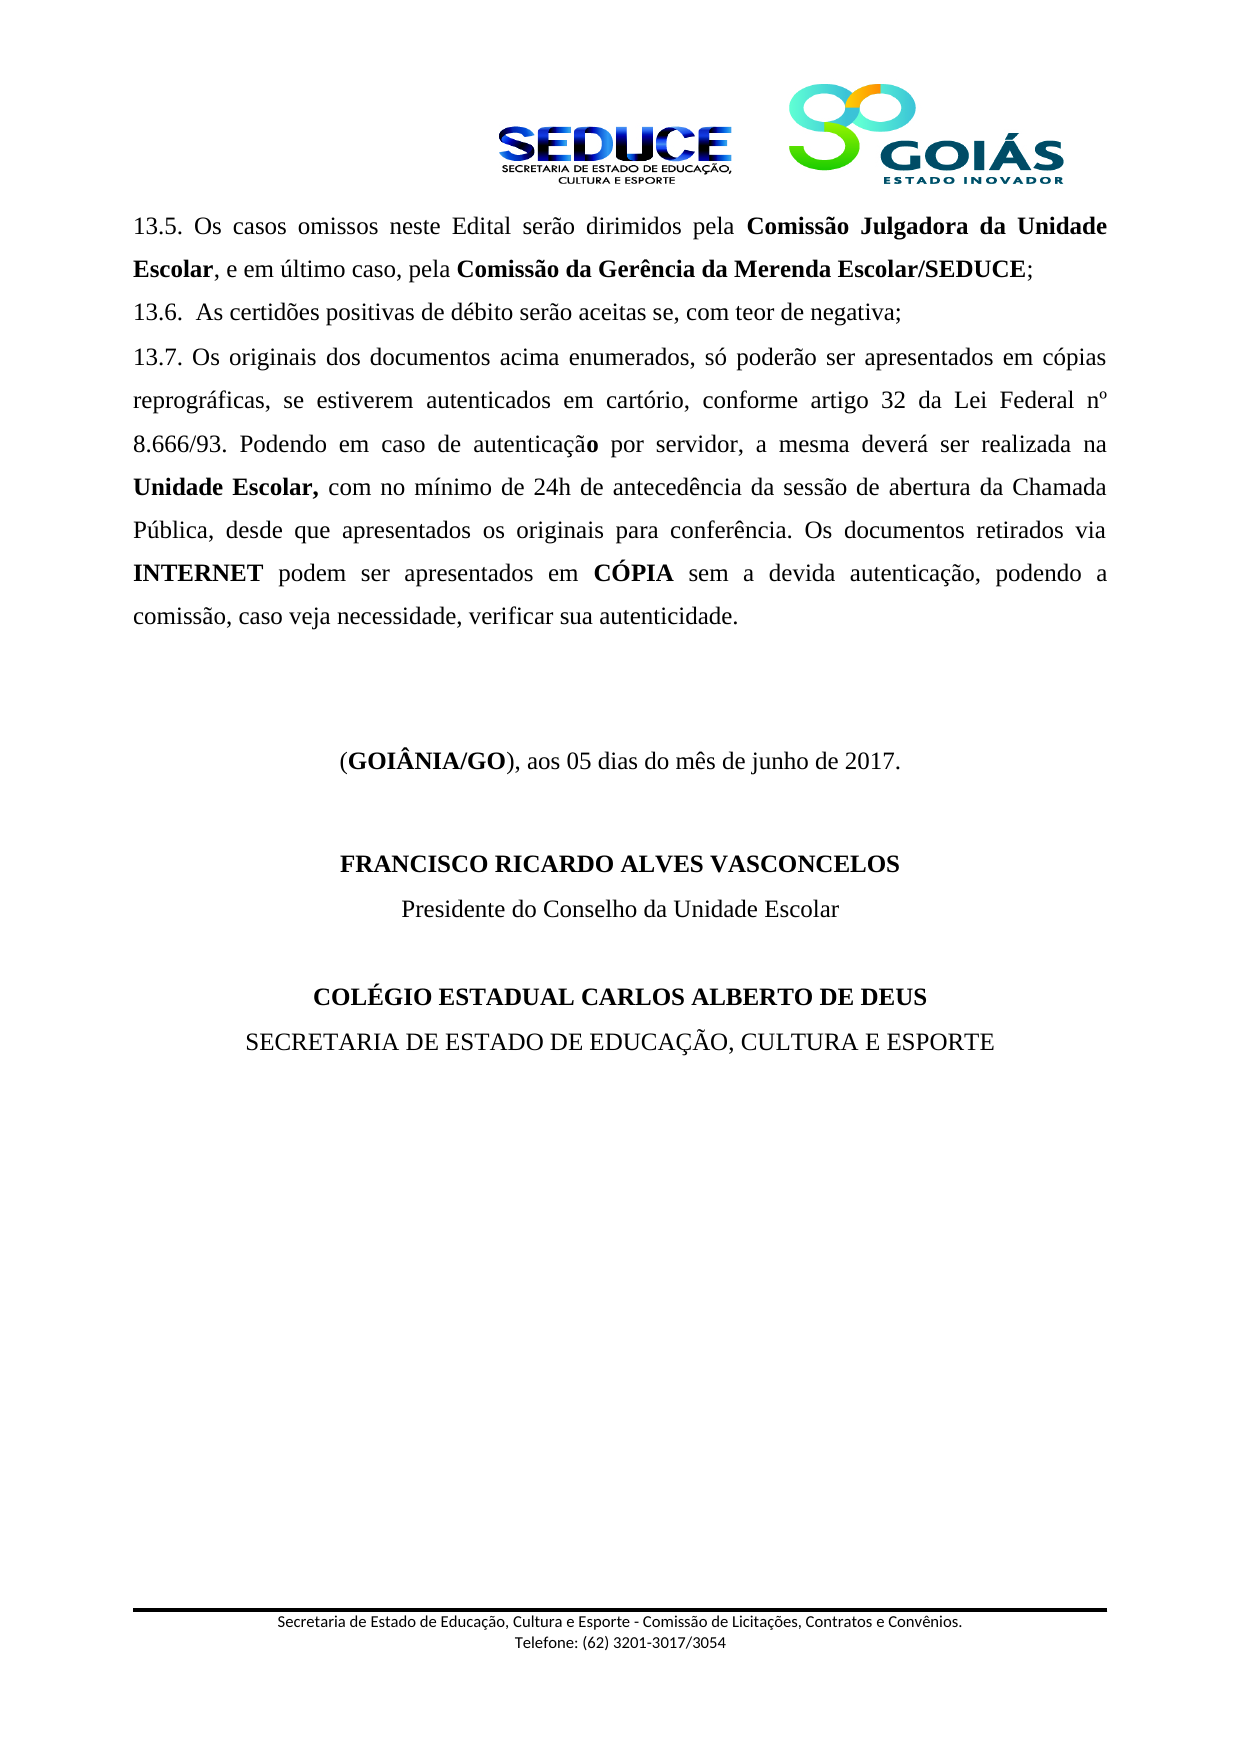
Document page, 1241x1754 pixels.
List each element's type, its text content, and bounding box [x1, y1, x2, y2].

text SECRETARIA DE ESTADO DE EDUCAÇÃO, CULTURA E ESPORTE [133, 1027, 1107, 1056]
text COLÉGIO ESTADUAL CARLOS ALBERTO DE DEUS [133, 982, 1107, 1011]
text 13.6. As certidões positivas de débito serão aceitas se, com teor de negativa; [133, 297, 1107, 326]
text (GOIÂNIA/GO), aos 05 dias do mês de junho de 2017. [133, 746, 1107, 775]
text Presidente do Conselho da Unidade Escolar [133, 894, 1107, 922]
text 13.5. Os casos omissos neste Edital serão dirimidos pela Comissão Julgadora da Unidade Escolar, e em último caso, pela Comissão da Gerência da Merenda Escolar/SEDUCE; [133, 211, 1107, 283]
text FRANCISCO RICARDO ALVES VASCONCELOS [133, 849, 1107, 878]
picture [477, 73, 1108, 212]
text 13.7. Os originais dos documentos acima enumerados, só poderão ser apresentados em cópias reprográficas, se estiverem autenticados em cartório, conforme artigo 32 da Lei Federal nº 8.666/93. Podendo em caso de autenticação por servidor, a mesma deverá ser realizada na Unidade Escolar, com no mínimo de 24h de antecedência da sessão de abertura da Chamada Pública, desde que apresentados os originais para conferência. Os documentos retirados via INTERNET podem ser apresentados em CÓPIA sem a devida autenticação, podendo a comissão, caso veja necessidade, verificar sua autenticidade. [133, 342, 1107, 630]
